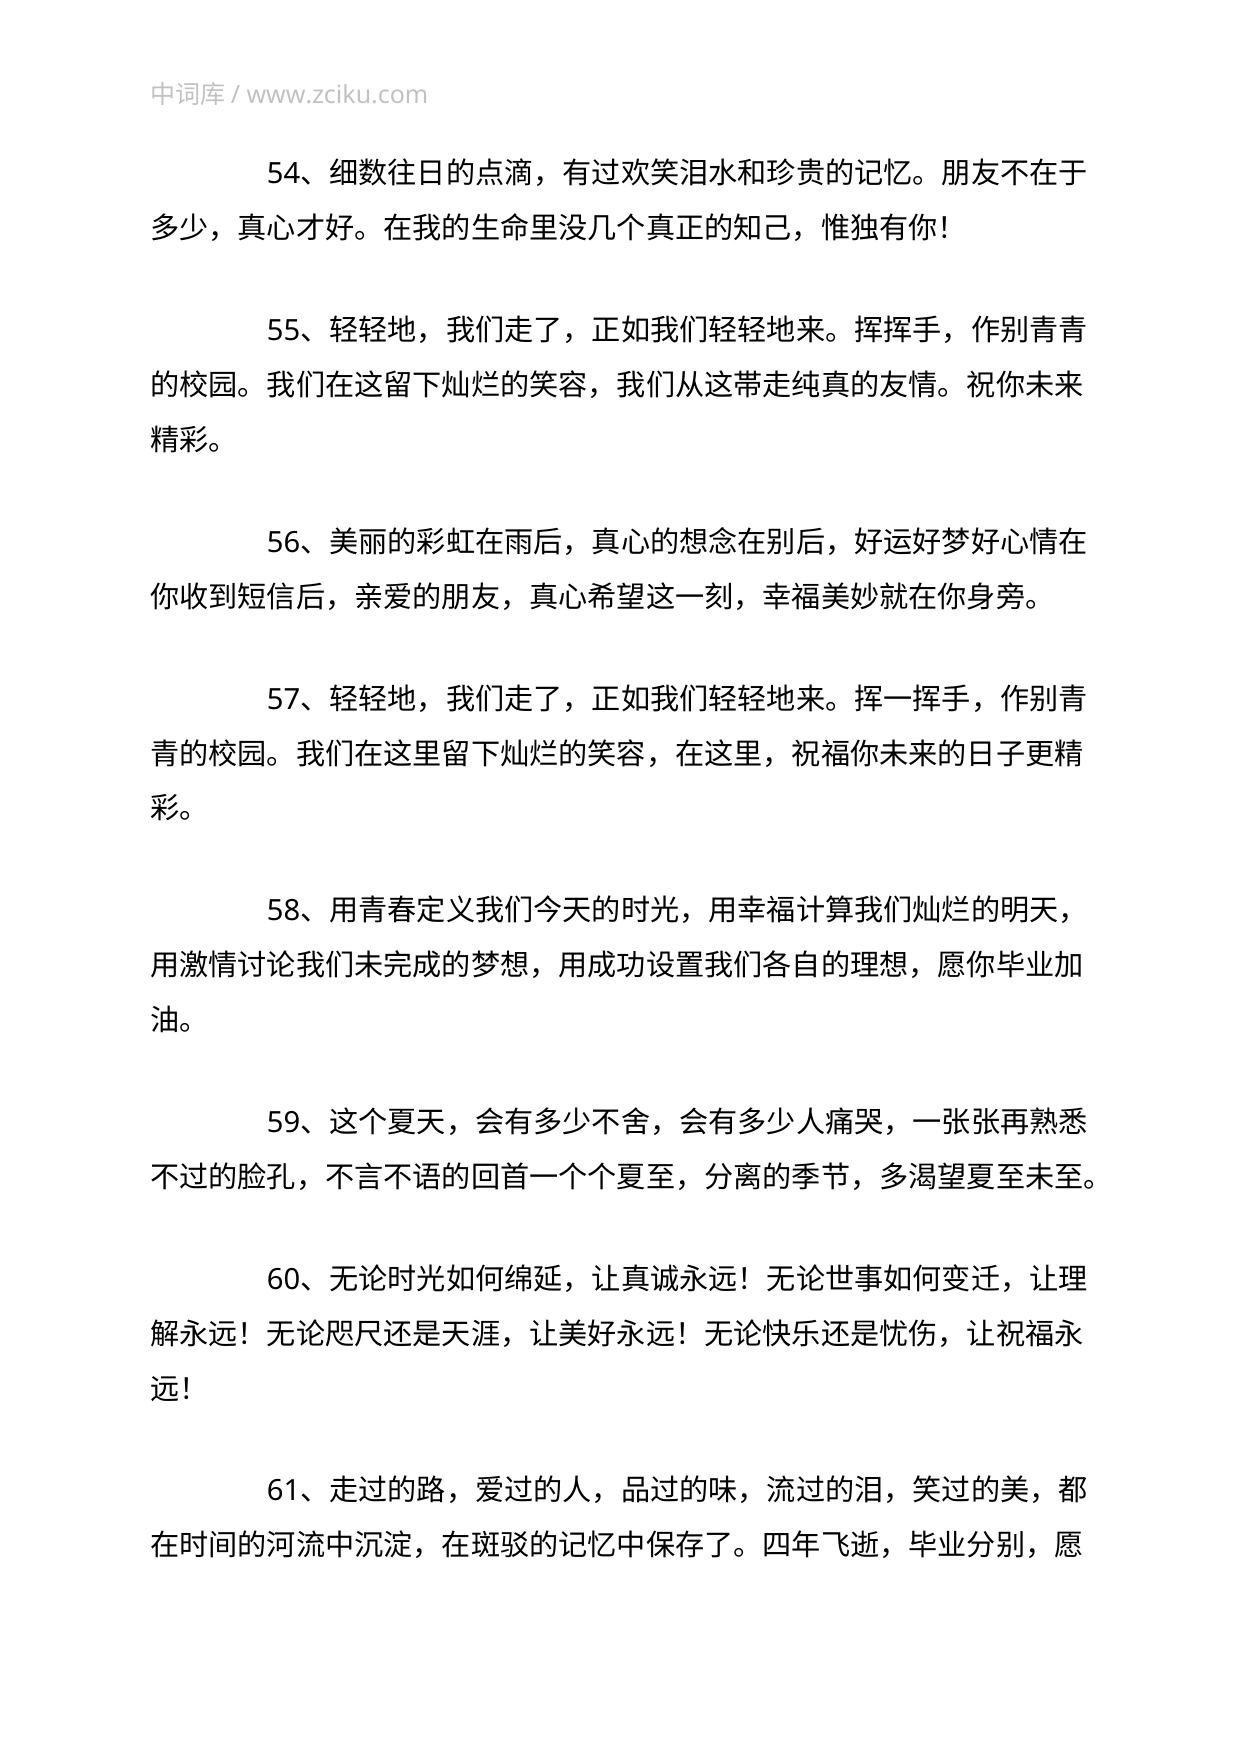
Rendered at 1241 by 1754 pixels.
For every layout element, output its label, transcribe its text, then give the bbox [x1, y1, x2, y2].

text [150, 1467, 1090, 1564]
text 59、这个夏天，会有多少不舍，会有多少人痛哭，一张张再熟悉不过的脸孔，不言不语的回首一个个夏至，分离的季节，多渴望夏至未至。 [150, 1098, 1090, 1196]
text 55、轻轻地，我们走了，正如我们轻轻地来。挥挥手，作别青青的校园。我们在这留下灿烂的笑容，我们从这帯走纯真的友情。祝你未来精彩。 [150, 307, 1090, 459]
text 58、用青春定义我们今天的时光，用幸福计算我们灿烂的明天，用激情讨论我们未完成的梦想，用成功设置我们各自的理想，愿你毕业加油。 [150, 887, 1090, 1039]
text 56、美丽的彩虹在雨后，真心的想念在别后，好运好梦好心情在你收到短信后，亲爱的朋友，真心希望这一刻，幸福美妙就在你身旁。 [150, 518, 1090, 616]
text 57、轻轻地，我们走了，正如我们轻轻地来。挥一挥手，作别青青的校园。我们在这里留下灿烂的笑容，在这里，祝福你未来的日子更精彩。 [150, 675, 1090, 827]
text 54、细数往日的点滴，有过欢笑泪水和珍贵的记忆。朋友不在于多少，真心才好。在我的生命里没几个真正的知己，惟独有你！ [150, 150, 1090, 247]
text 60、无论时光如何绵延，让真诚永远！无论世事如何变迁，让理解永远！无论咫尺还是天涯，让美好永远！无论快乐还是忧伤，让祝福永远！ [150, 1255, 1090, 1407]
